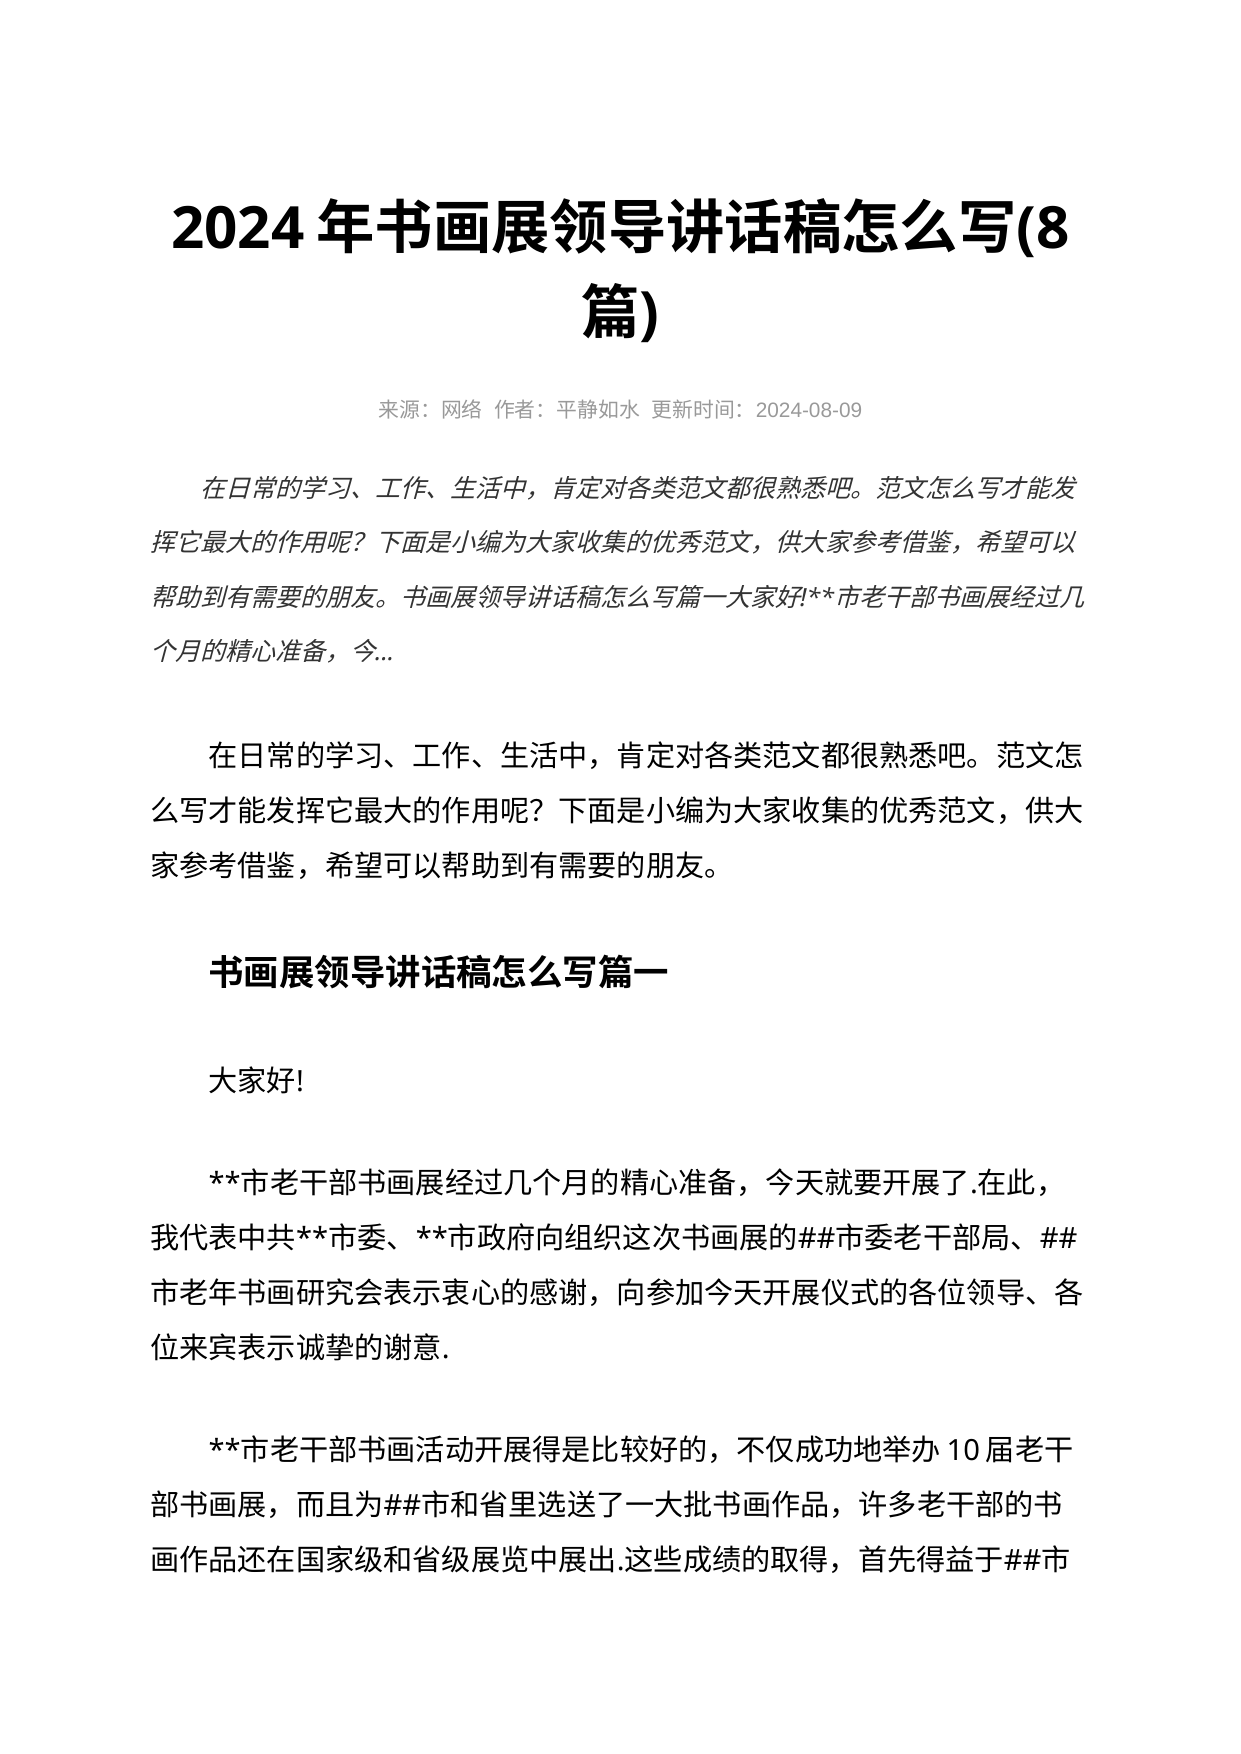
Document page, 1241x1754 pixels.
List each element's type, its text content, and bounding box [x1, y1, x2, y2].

subtitle 2024年书画展领导讲话稿怎么写(8篇) [150, 181, 1090, 351]
text 在日常的学习、工作、生活中，肯定对各类范文都很熟悉吧。范文怎么写才能发挥它最大的作用呢？下面是小编为大家收集的优秀范文，供大家参考借鉴，希望可以帮助到有需要的朋友。 [150, 733, 1090, 885]
text **市老干部书画展经过几个月的精心准备，今天就要开展了.在此，我代表中共**市委、**市政府向组织这次书画展的##市委老干部局、##市老年书画研究会表示衷心的感谢，向参加今天开展仪式的各位领导、各位来宾表示诚挚的谢意. [150, 1160, 1090, 1367]
text 在日常的学习、工作、生活中，肯定对各类范文都很熟悉吧。范文怎么写才能发挥它最大的作用呢？下面是小编为大家收集的优秀范文，供大家参考借鉴，希望可以帮助到有需要的朋友。书画展领导讲话稿怎么写篇一大家好!**市老干部书画展经过几个月的精心准备，今... [150, 468, 1090, 668]
text 大家好! [150, 1058, 1090, 1100]
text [150, 1427, 1090, 1579]
text 书画展领导讲话稿怎么写篇一 [150, 944, 1090, 996]
text 来源：网络 作者：平静如水 更新时间：2024-08-09 [150, 398, 1090, 422]
